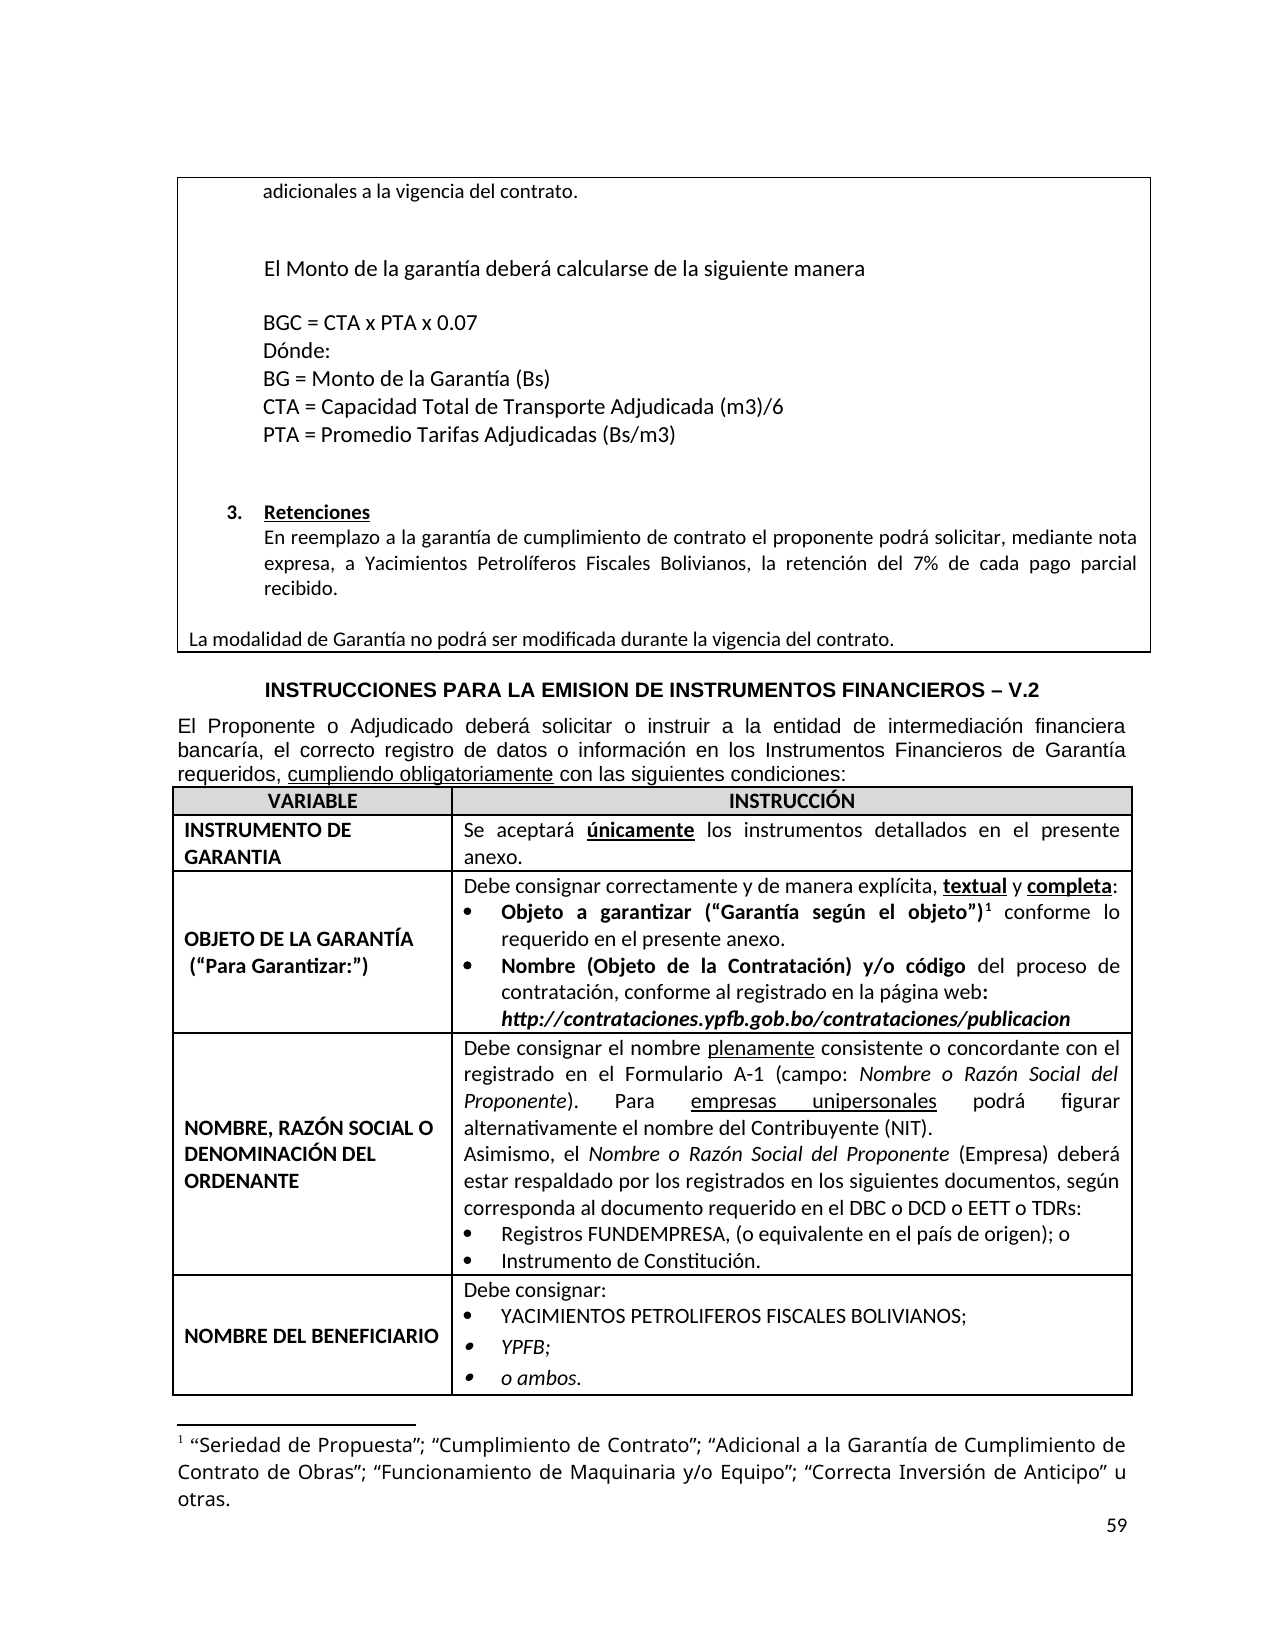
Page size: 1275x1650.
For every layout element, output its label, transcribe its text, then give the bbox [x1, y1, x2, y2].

table_cell NOMBRE DEL BENEFICIARIO [174, 1276, 451, 1394]
table_cell Debe consignar: YACIMIENTOS PETROLIFEROS FISCALES BOLIVIANOS; YPFB; o ambos. [453, 1276, 1131, 1394]
table_header VARIABLE [174, 788, 451, 814]
table_cell Debe consignar el nombre plenamente consistente o concordante con el registrado en el Formulario A-1 (campo: Nombre o Razón Social del Proponente). Para empresas unipersonales podrá figurar alternativamente el nombre del Contribuyente (NIT). Asimismo, el Nombre o Razón Social del Proponente (Empresa) deberá estar respaldado por los registrados en los siguientes documentos, según corresponda al documento requerido en el DBC o DCD o EETT o TDRs: Registros FUNDEMPRESA, (o equivalente en el país de origen); o Instrumento de Constitución. [453, 1034, 1131, 1274]
table_cell Debe consignar correctamente y de manera explícita, textual y completa: Objeto a garantizar (“Garantía según el objeto”) conforme lo requerido en el presente anexo. Nombre (Objeto de la Contratación) y/o código del proceso de contratación, conforme al registrado en la página web: http://contrataciones.ypfb.gob.bo/contrataciones/publicacion [453, 872, 1131, 1032]
text INSTRUCCIONES PARA LA EMISION DE INSTRUMENTOS FINANCIEROS – V.2 [177, 678, 1127, 702]
table_header INSTRUCCIÓN [453, 788, 1131, 814]
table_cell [178, 178, 1150, 651]
table_cell INSTRUMENTO DE GARANTIA [174, 816, 451, 870]
table_cell OBJETO DE LA GARANTÍA (“Para Garantizar:”) [174, 872, 451, 1032]
table_cell Se aceptará únicamente los instrumentos detallados en el presente anexo. [453, 816, 1131, 870]
table_cell NOMBRE, RAZÓN SOCIAL O DENOMINACIÓN DEL ORDENANTE [174, 1034, 451, 1274]
text El Proponente o Adjudicado deberá solicitar o instruir a la entidad de intermediación financiera bancaría, el correcto registro de datos o información en los Instrumentos Financieros de Garantía requeridos, cumpliendo obligatoriamente con las siguientes condiciones: [177, 714, 1127, 786]
